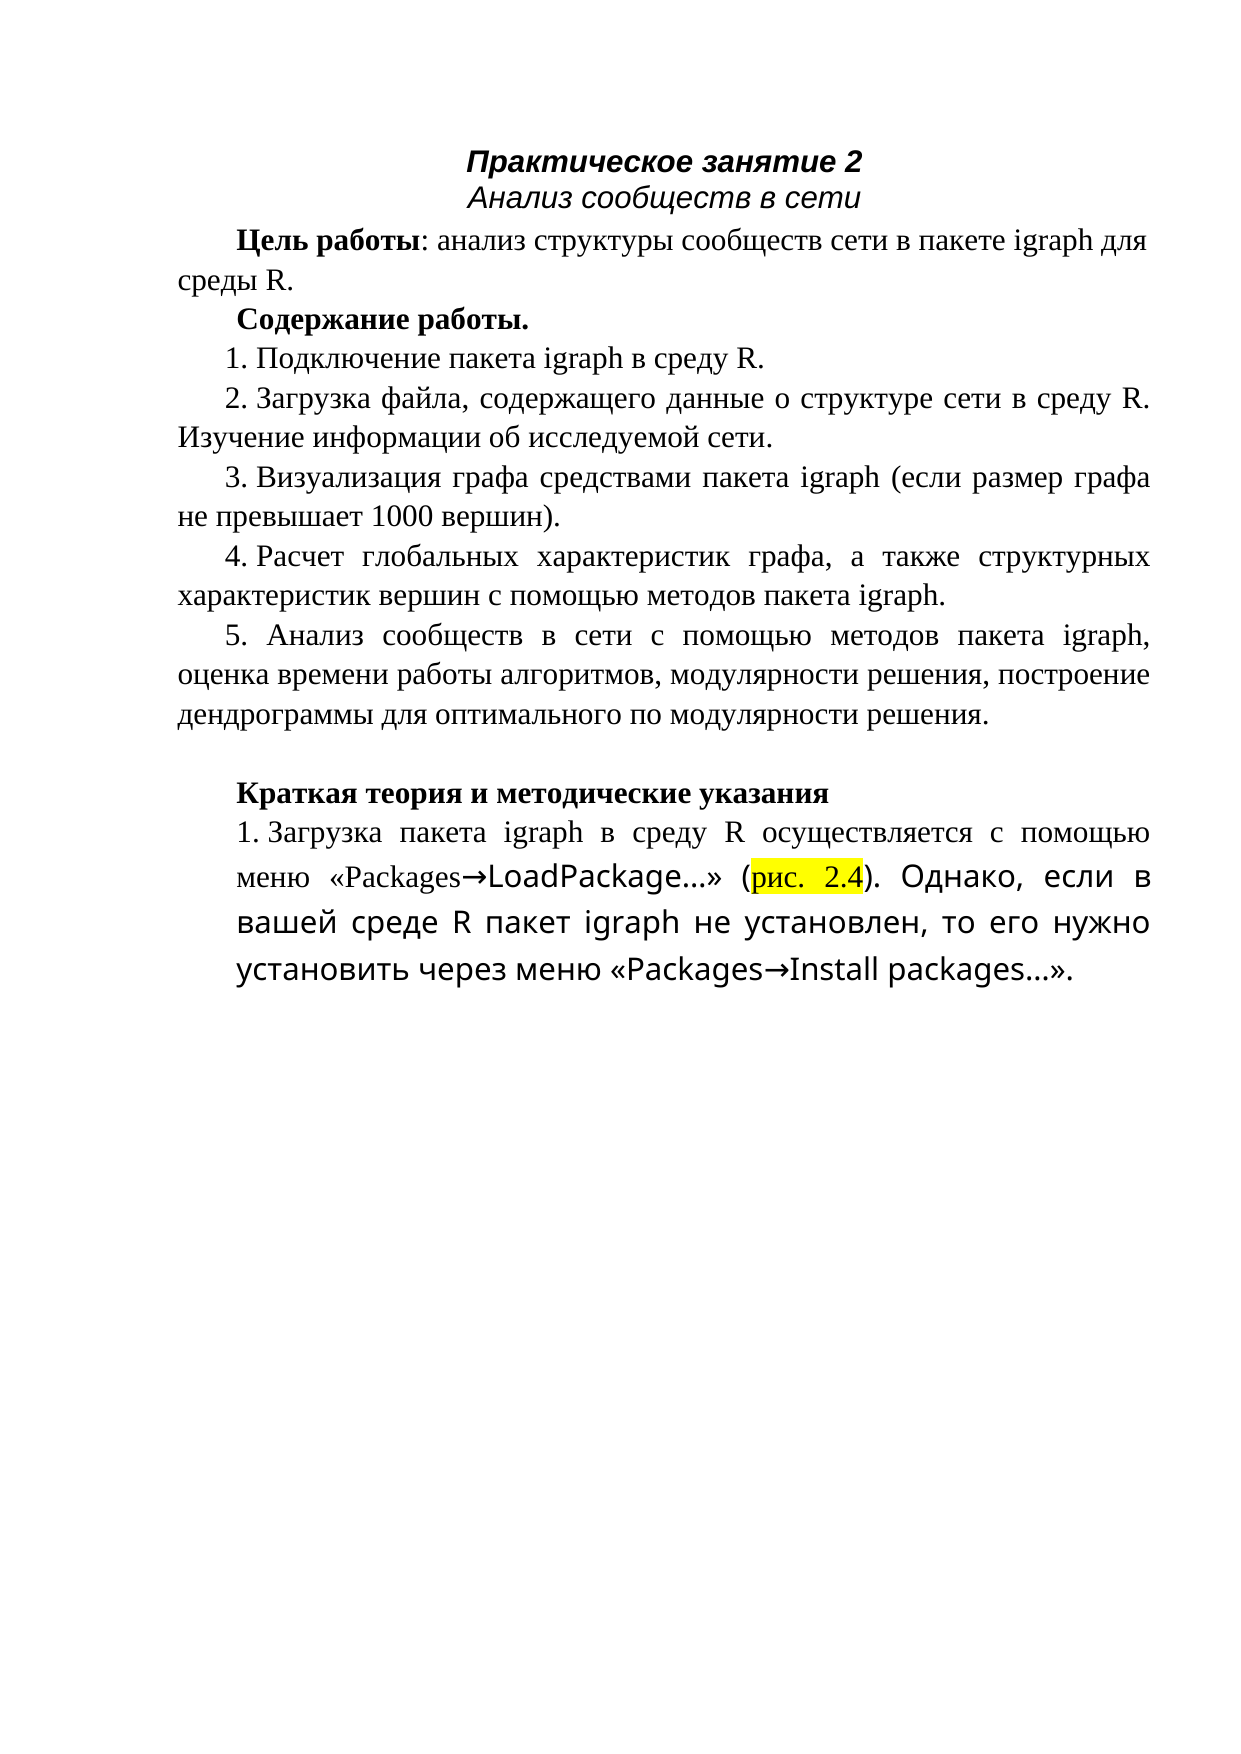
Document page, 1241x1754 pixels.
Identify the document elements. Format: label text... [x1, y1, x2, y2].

text 3. Визуализация графа средствами пакета igraph (если размер графа не превышает 1000 вершин). [177, 458, 1152, 533]
text Краткая теория и методические указания [177, 774, 1152, 810]
text 5. Анализ сообществ в сети с помощью методов пакета igraph, оценка времени работы алгоритмов, модулярности решения, построение дендрограммы для оптимального по модулярности решения. [177, 616, 1152, 731]
text Цель работы: анализ структуры сообществ сети в пакете igraph для среды R. [177, 221, 1152, 297]
text 2. Загрузка файла, содержащего данные о структуре сети в среду R. Изучение информации об исследуемой сети. [177, 379, 1152, 454]
text Содержание работы. [177, 300, 1152, 336]
text 4. Расчет глобальных характеристик графа, а также структурных характеристик вершин с помощью методов пакета igraph. [177, 537, 1152, 612]
text Практическое занятие 2 Анализ сообществ в сети [177, 143, 1152, 215]
text 1. Загрузка пакета igraph в среду R осуществляется c помощью меню «Packages→LoadPackage…» (рис. 2.4). Однако, если в вашей среде R пакет igraph не установлен, то его нужно установить через меню «Packages→Install packages…». [236, 813, 1152, 990]
text 1. Подключение пакета igraph в среду R. [177, 340, 1152, 376]
